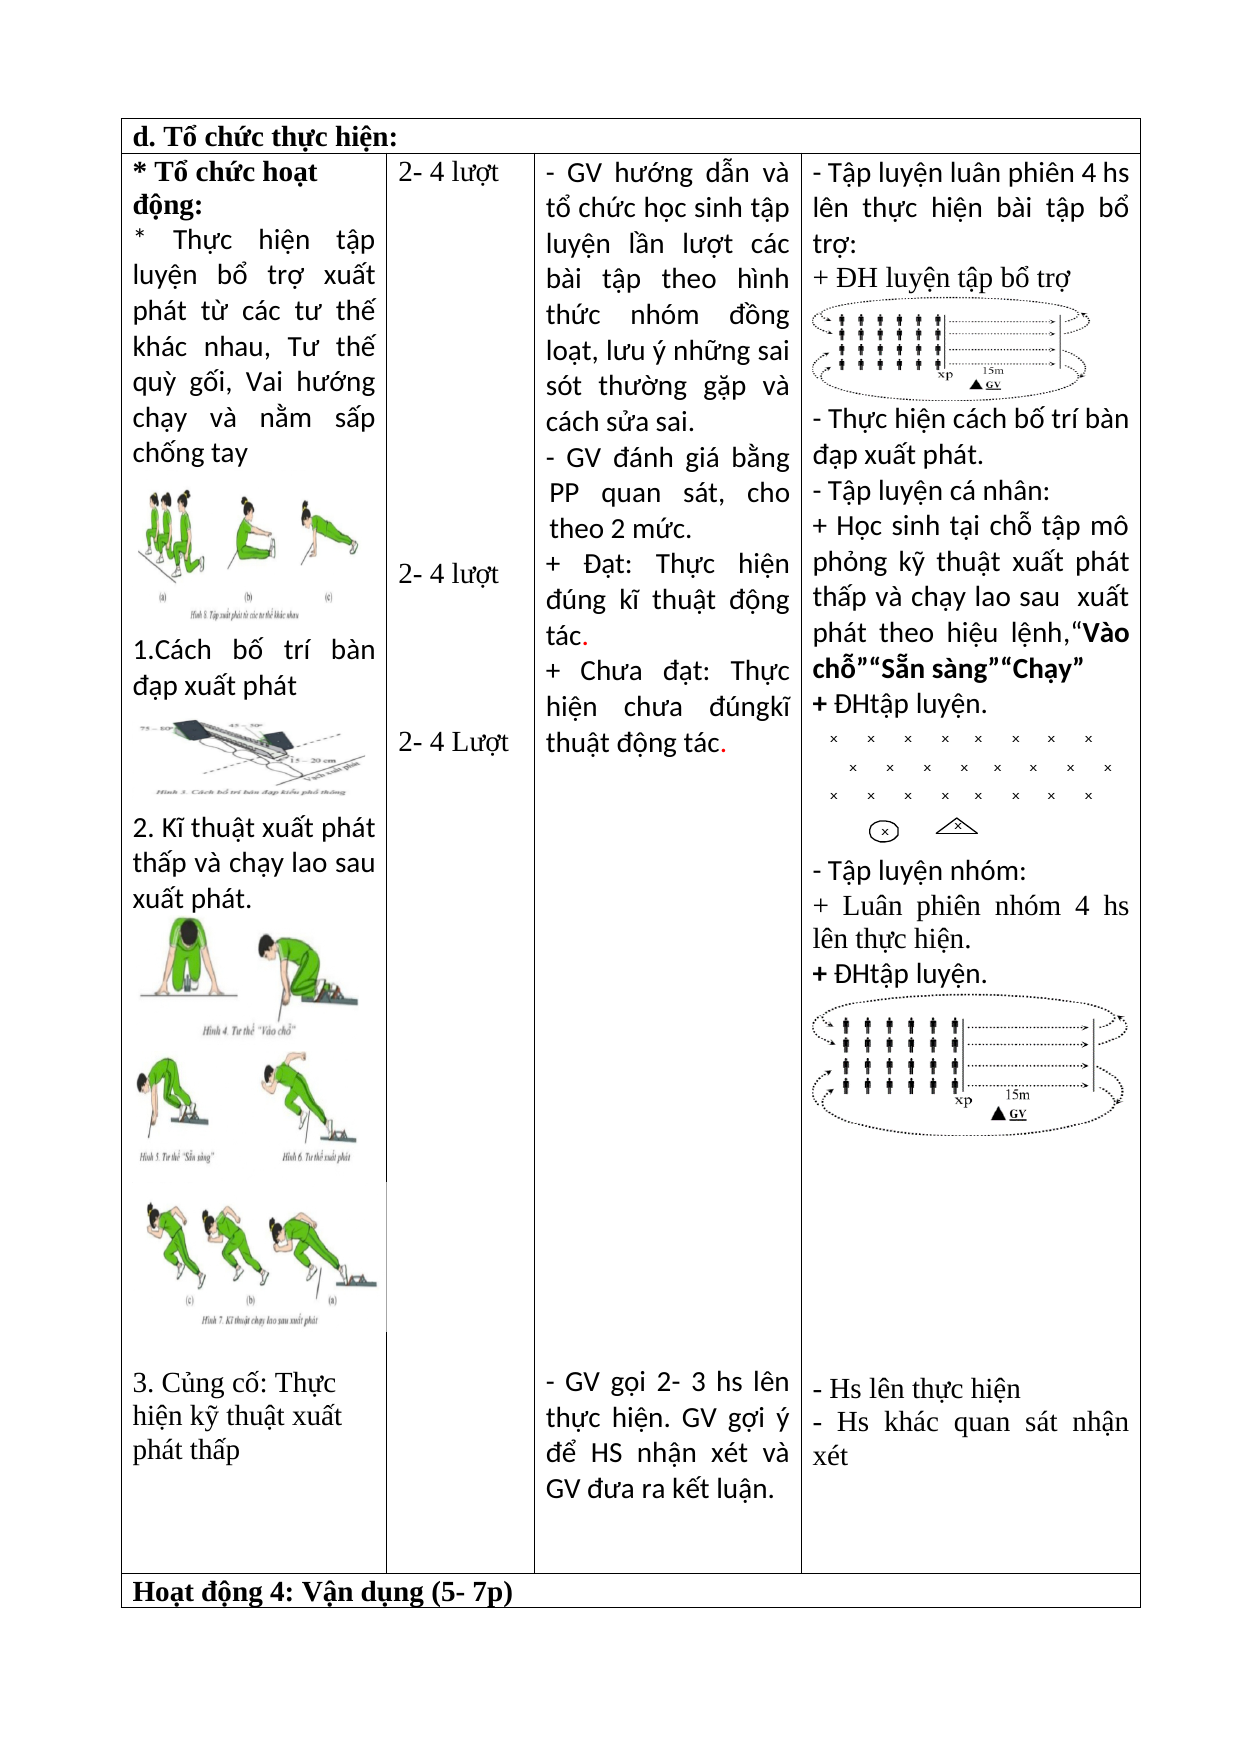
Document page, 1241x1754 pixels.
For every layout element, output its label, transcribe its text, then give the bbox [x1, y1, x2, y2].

table_cell - GV hướng dẫn và tổ chức học sinh tập luyện lần lượt các bài tập theo hình thức nhóm đồng loạt, lưu ý những sai sót thường gặp và cách sửa sai. - GV đánh giá bằng PP quan sát, cho theo 2 mức. + Đạt: Thực hiện đúng kĩ thuật động tác. + Chưa đạt: Thực hiện chưa đúngkĩ thuật động tác. - GV gọi 2- 3 hs lên thực hiện. GV gợi ý để HS nhận xét và GV đưa ra kết luận. [535, 154, 801, 1573]
table_cell - Tập luyện luân phiên 4 hs lên thực hiện bài tập bổ trợ: + ĐH luyện tập bổ trợ - Thực hiện cách bố trí bàn đạp xuất phát. - Tập luyện cá nhân: + Học sinh tại chỗ tập mô phỏng kỹ thuật xuất phát thấp và chạy lao sau xuất phát theo hiệu lệnh,“Vào chỗ”“Sẵn sàng”“Chạy” + ĐHtập luyện. - Tập luyện nhóm: + Luân phiên nhóm 4 hs lên thực hiện. + ĐHtập luyện. - Hs lên thực hiện - Hs khác quan sát nhận xét [802, 154, 1140, 1573]
picture [132, 915, 387, 1332]
table_cell * Tổ chức hoạt động: * Thực hiện tập luyện bổ trợ xuất phát từ các tư thế khác nhau, Tư thế quỳ gối, Vai hướng chạy và nằm sấp chống tay 1.Cách bố trí bàn đạp xuất phát 2. Kĩ thuật xuất phát thấp và chạy lao sau xuất phát. 3. Củng cố: Thực hiện kỹ thuật xuất phát thấp [122, 154, 386, 1573]
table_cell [122, 1574, 1140, 1607]
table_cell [122, 119, 1140, 153]
picture [812, 294, 1092, 401]
picture [812, 990, 1130, 1136]
table_cell 2- 4 lượt 2- 4 lượt 2- 4 Lượt [387, 154, 534, 1573]
picture [132, 711, 365, 800]
picture [132, 470, 365, 622]
